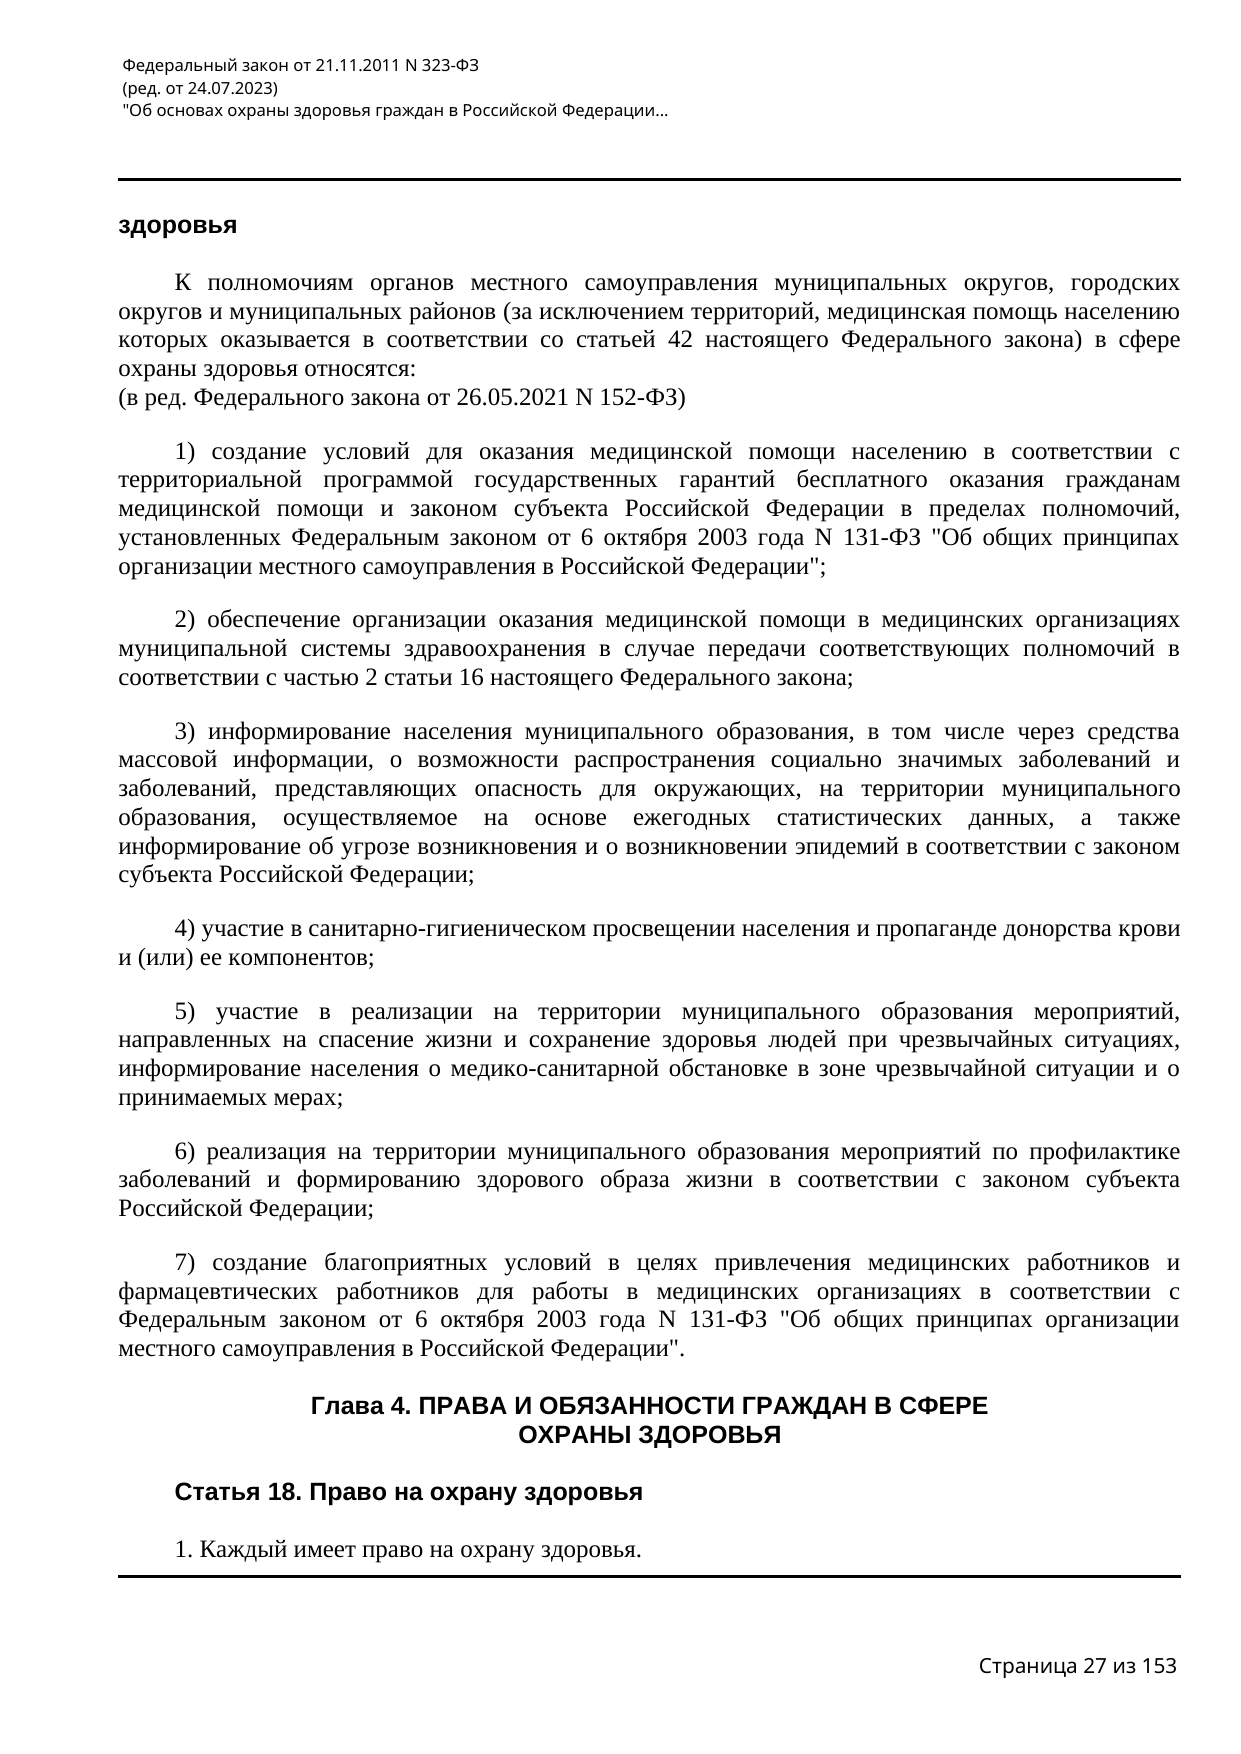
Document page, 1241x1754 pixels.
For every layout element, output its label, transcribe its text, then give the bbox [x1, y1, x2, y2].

text 5) участие в реализации на территории муниципального образования мероприятий, направленных на спасение жизни и сохранение здоровья людей при чрезвычайных ситуациях, информирование населения о медико-санитарной обстановке в зоне чрезвычайной ситуации и о принимаемых мерах; [118, 996, 1181, 1111]
text 2) обеспечение организации оказания медицинской помощи в медицинских организациях муниципальной системы здравоохранения в случае передачи соответствующих полномочий в соответствии с частью 2 статьи 16 настоящего Федерального закона; [118, 604, 1181, 691]
text 4) участие в санитарно-гигиеническом просвещении населения и пропаганде донорства крови и (или) ее компонентов; [118, 913, 1181, 971]
text К полномочиям органов местного самоуправления муниципальных округов, городских округов и муниципальных районов (за исключением территорий, медицинская помощь населению которых оказывается в соответствии со статьей 42 настоящего Федерального закона) в сфере охраны здоровья относятся: [118, 267, 1181, 382]
text 1) создание условий для оказания медицинской помощи населению в соответствии с территориальной программой государственных гарантий бесплатного оказания гражданам медицинской помощи и законом субъекта Российской Федерации в пределах полномочий, установленных Федеральным законом от 6 октября 2003 года N 131-ФЗ "Об общих принципах организации местного самоуправления в Российской Федерации"; [118, 436, 1181, 579]
text (в ред. Федерального закона от 26.05.2021 N 152-ФЗ) [118, 382, 1181, 411]
text 3) информирование населения муниципального образования, в том числе через средства массовой информации, о возможности распространения социально значимых заболеваний и заболеваний, представляющих опасность для окружающих, на территории муниципального образования, осуществляемое на основе ежегодных статистических данных, а также информирование об угрозе возникновения и о возникновении эпидемий в соответствии с законом субъекта Российской Федерации; [118, 716, 1181, 888]
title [118, 209, 1181, 238]
text 6) реализация на территории муниципального образования мероприятий по профилактике заболеваний и формированию здорового образа жизни в соответствии с законом субъекта Российской Федерации; [118, 1136, 1181, 1222]
title ОХРАНЫ ЗДОРОВЬЯ [118, 1419, 1181, 1448]
text 1. Каждый имеет право на охрану здоровья. [118, 1534, 1181, 1563]
text 7) создание благоприятных условий в целях привлечения медицинских работников и фармацевтических работников для работы в медицинских организациях в соответствии с Федеральным законом от 6 октября 2003 года N 131-ФЗ "Об общих принципах организации местного самоуправления в Российской Федерации". [118, 1247, 1181, 1362]
title Глава 4. ПРАВА И ОБЯЗАННОСТИ ГРАЖДАН В СФЕРЕ [118, 1391, 1181, 1419]
title Статья 18. Право на охрану здоровья [118, 1477, 1181, 1506]
